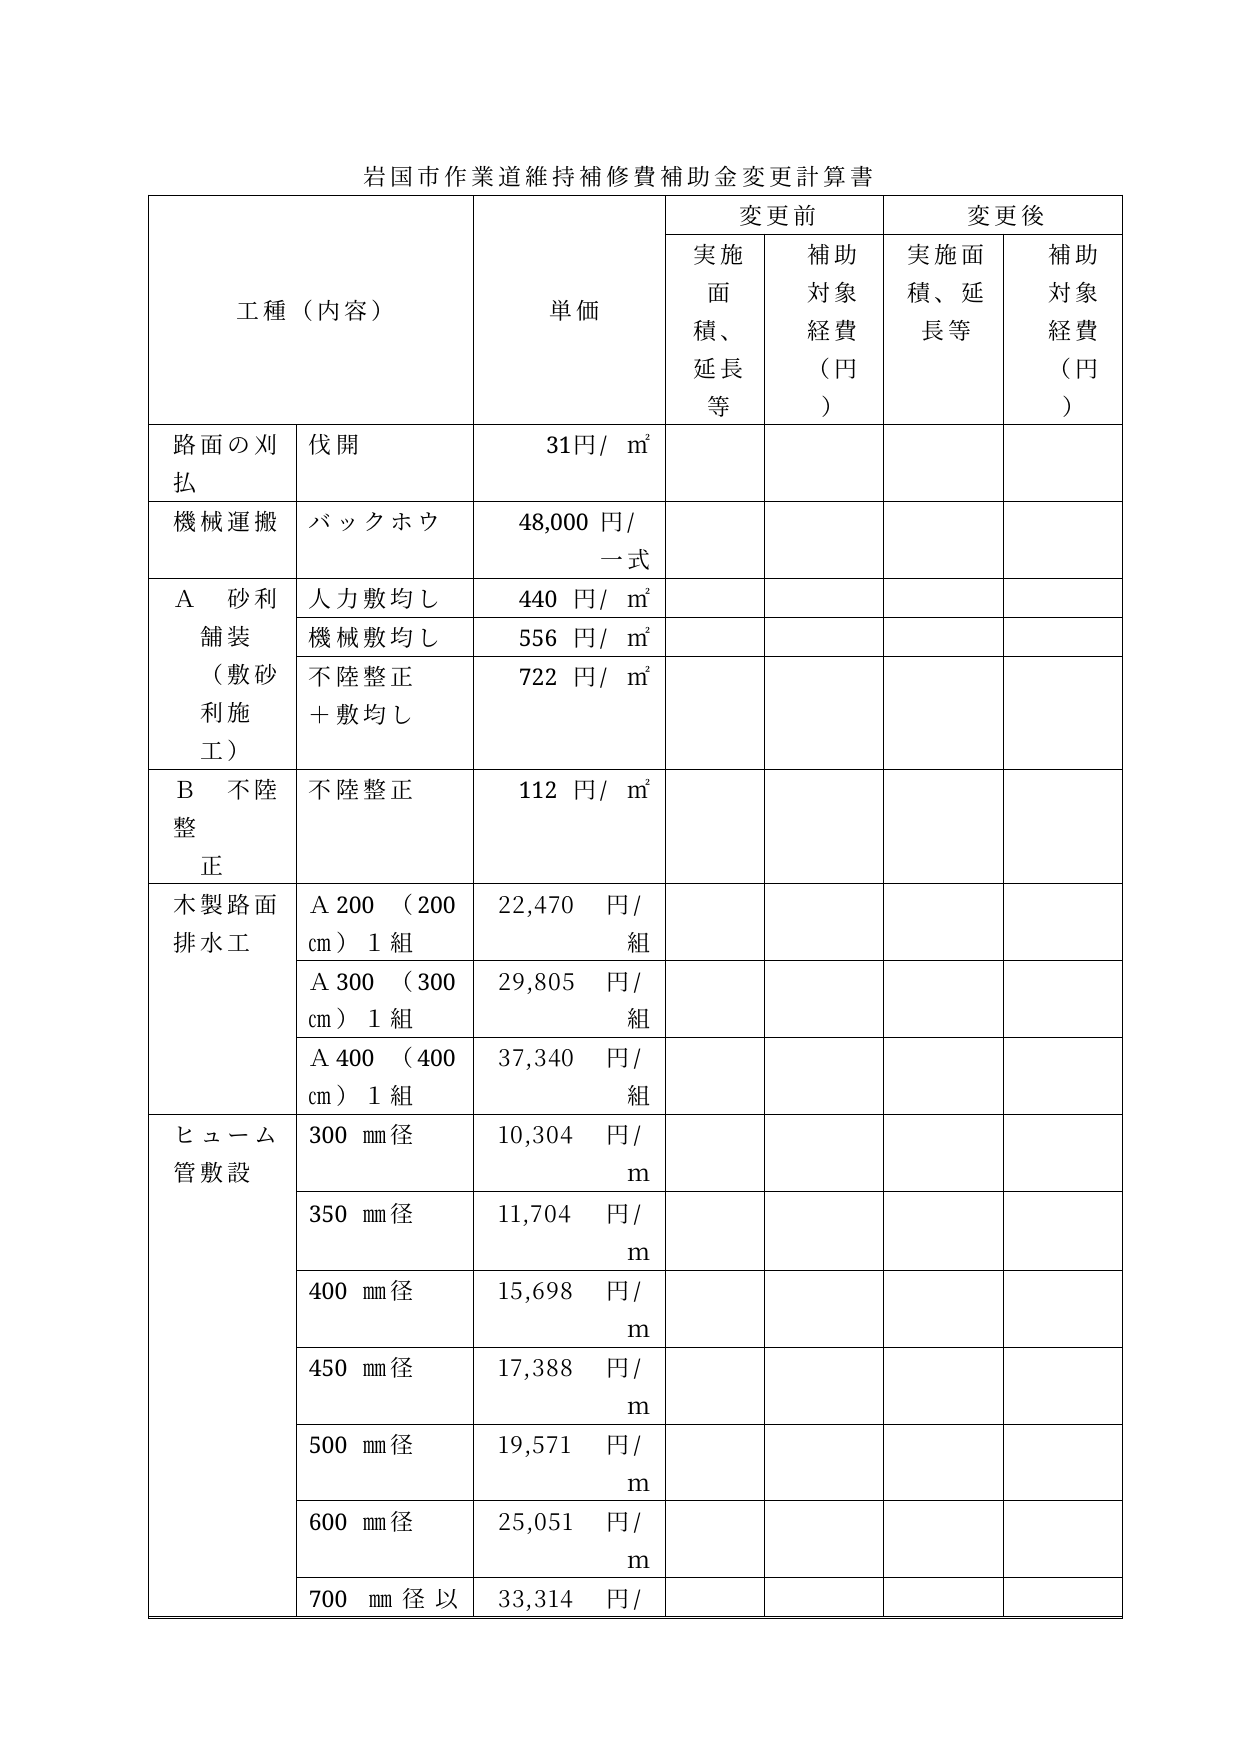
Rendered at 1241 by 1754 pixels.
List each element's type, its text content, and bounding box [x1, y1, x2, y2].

table_cell 25,051円/ｍ [474, 1501, 665, 1577]
table_cell [666, 1425, 764, 1500]
table_cell [666, 1038, 764, 1114]
table_cell [765, 1115, 883, 1191]
table_cell [666, 1192, 764, 1270]
table_cell 350㎜径 [297, 1192, 473, 1270]
table_cell バックホウ [297, 502, 473, 578]
table_cell [884, 502, 1003, 578]
table_cell 722円/㎡ [474, 657, 665, 768]
table_cell [884, 1271, 1003, 1347]
table_cell [765, 425, 883, 501]
table_cell 33,314円/ｍ [474, 1578, 665, 1616]
table_cell 不陸整正 [297, 770, 473, 883]
table_cell 22,470円/組 [474, 884, 665, 960]
table_cell [765, 657, 883, 768]
table_cell [1004, 657, 1122, 768]
table_cell 450㎜径 [297, 1348, 473, 1423]
table_cell 112円/㎡ [474, 770, 665, 883]
table_cell [1004, 884, 1122, 960]
table_cell 600㎜径 [297, 1501, 473, 1577]
table_cell [884, 1038, 1003, 1114]
table_cell [884, 1192, 1003, 1270]
table_cell [765, 1348, 883, 1423]
table_cell 10,304円/ｍ [474, 1115, 665, 1191]
table_cell [1004, 1501, 1122, 1577]
table_cell [666, 1271, 764, 1347]
table_cell [765, 1271, 883, 1347]
text 岩国市作業道維持補修費補助金変更計算書 [119, 157, 1121, 194]
table_cell [1004, 1038, 1122, 1114]
table_cell [666, 884, 764, 960]
table_cell 機械運搬 [149, 502, 296, 578]
table_cell [1004, 502, 1122, 578]
table_cell 500㎜径 [297, 1425, 473, 1500]
table_cell 19,571円/ｍ [474, 1425, 665, 1500]
table_cell [765, 884, 883, 960]
table_cell [666, 961, 764, 1037]
table_cell Ａ300（300㎝）１組 [297, 961, 473, 1037]
table_cell [884, 1501, 1003, 1577]
table_cell 不陸整正 ＋敷均し [297, 657, 473, 768]
table_cell [1004, 770, 1122, 883]
table_cell 実施面積、延長等 [884, 235, 1003, 424]
table_cell [884, 961, 1003, 1037]
table_cell [666, 579, 764, 617]
table_cell 人力敷均し [297, 579, 473, 617]
table_cell [765, 961, 883, 1037]
table_cell 37,340円/組 [474, 1038, 665, 1114]
table_cell [765, 502, 883, 578]
table_cell [666, 1115, 764, 1191]
table_cell [666, 425, 764, 501]
table_cell [884, 1578, 1003, 1616]
table_cell [884, 884, 1003, 960]
table_cell ヒューム管敷設 [149, 1115, 296, 1616]
table_cell 556円/㎡ [474, 618, 665, 656]
table_cell 11,704円/ｍ [474, 1192, 665, 1270]
table_cell [884, 579, 1003, 617]
table_cell 400㎜径 [297, 1271, 473, 1347]
table_cell 補助対象経費（円） [765, 235, 883, 424]
table_cell [884, 1348, 1003, 1423]
table_cell Ｂ 不陸整 正 [149, 770, 296, 883]
table_cell 300㎜径 [297, 1115, 473, 1191]
table_cell [1004, 1425, 1122, 1500]
table_cell [884, 1425, 1003, 1500]
table_cell [765, 579, 883, 617]
table_cell 実施面積、延長等 [666, 235, 764, 424]
table_cell [884, 1115, 1003, 1191]
table_cell [666, 1578, 764, 1616]
table_cell 700㎜径以上 [297, 1578, 473, 1616]
table_header 変更後 [884, 196, 1122, 233]
table_cell 機械敷均し [297, 618, 473, 656]
table_cell [1004, 618, 1122, 656]
table_cell [884, 657, 1003, 768]
table_cell [1004, 1192, 1122, 1270]
table_cell [666, 1501, 764, 1577]
table_cell [1004, 1348, 1122, 1423]
table_cell [1004, 425, 1122, 501]
table_cell [666, 770, 764, 883]
table_cell 29,805円/組 [474, 961, 665, 1037]
table_cell [765, 770, 883, 883]
table_cell [1004, 961, 1122, 1037]
table_cell [1004, 1271, 1122, 1347]
table_cell [884, 425, 1003, 501]
table_cell [765, 1425, 883, 1500]
table_cell [765, 1192, 883, 1270]
table_cell 路面の刈払 [149, 425, 296, 501]
table_cell Ａ400（400㎝）１組 [297, 1038, 473, 1114]
table_cell [1004, 579, 1122, 617]
table_header 工種（内容） [149, 196, 473, 424]
table_cell 17,388円/ｍ [474, 1348, 665, 1423]
table_cell [666, 1348, 764, 1423]
table_cell 木製路面排水工 [149, 884, 296, 1114]
table_cell [884, 770, 1003, 883]
table_cell [1004, 1115, 1122, 1191]
table_cell 伐開 [297, 425, 473, 501]
table_cell [666, 502, 764, 578]
table_cell [1004, 1578, 1122, 1616]
table_cell [765, 618, 883, 656]
table_header 単価 [474, 196, 665, 424]
table_cell [666, 618, 764, 656]
table_cell [884, 618, 1003, 656]
table_cell [765, 1038, 883, 1114]
table_cell 15,698円/ｍ [474, 1271, 665, 1347]
table_cell 31円/㎡ [474, 425, 665, 501]
table_cell 440円/㎡ [474, 579, 665, 617]
table_header 変更前 [666, 196, 883, 233]
table_cell [765, 1501, 883, 1577]
table_cell [765, 1578, 883, 1616]
table_cell 48,000円/一式 [474, 502, 665, 578]
table_cell 補助対象経費（円） [1004, 235, 1122, 424]
table_cell Ａ 砂利舗装（敷砂利施工） [149, 579, 296, 768]
table_cell Ａ200（200㎝）１組 [297, 884, 473, 960]
table_cell [666, 657, 764, 768]
